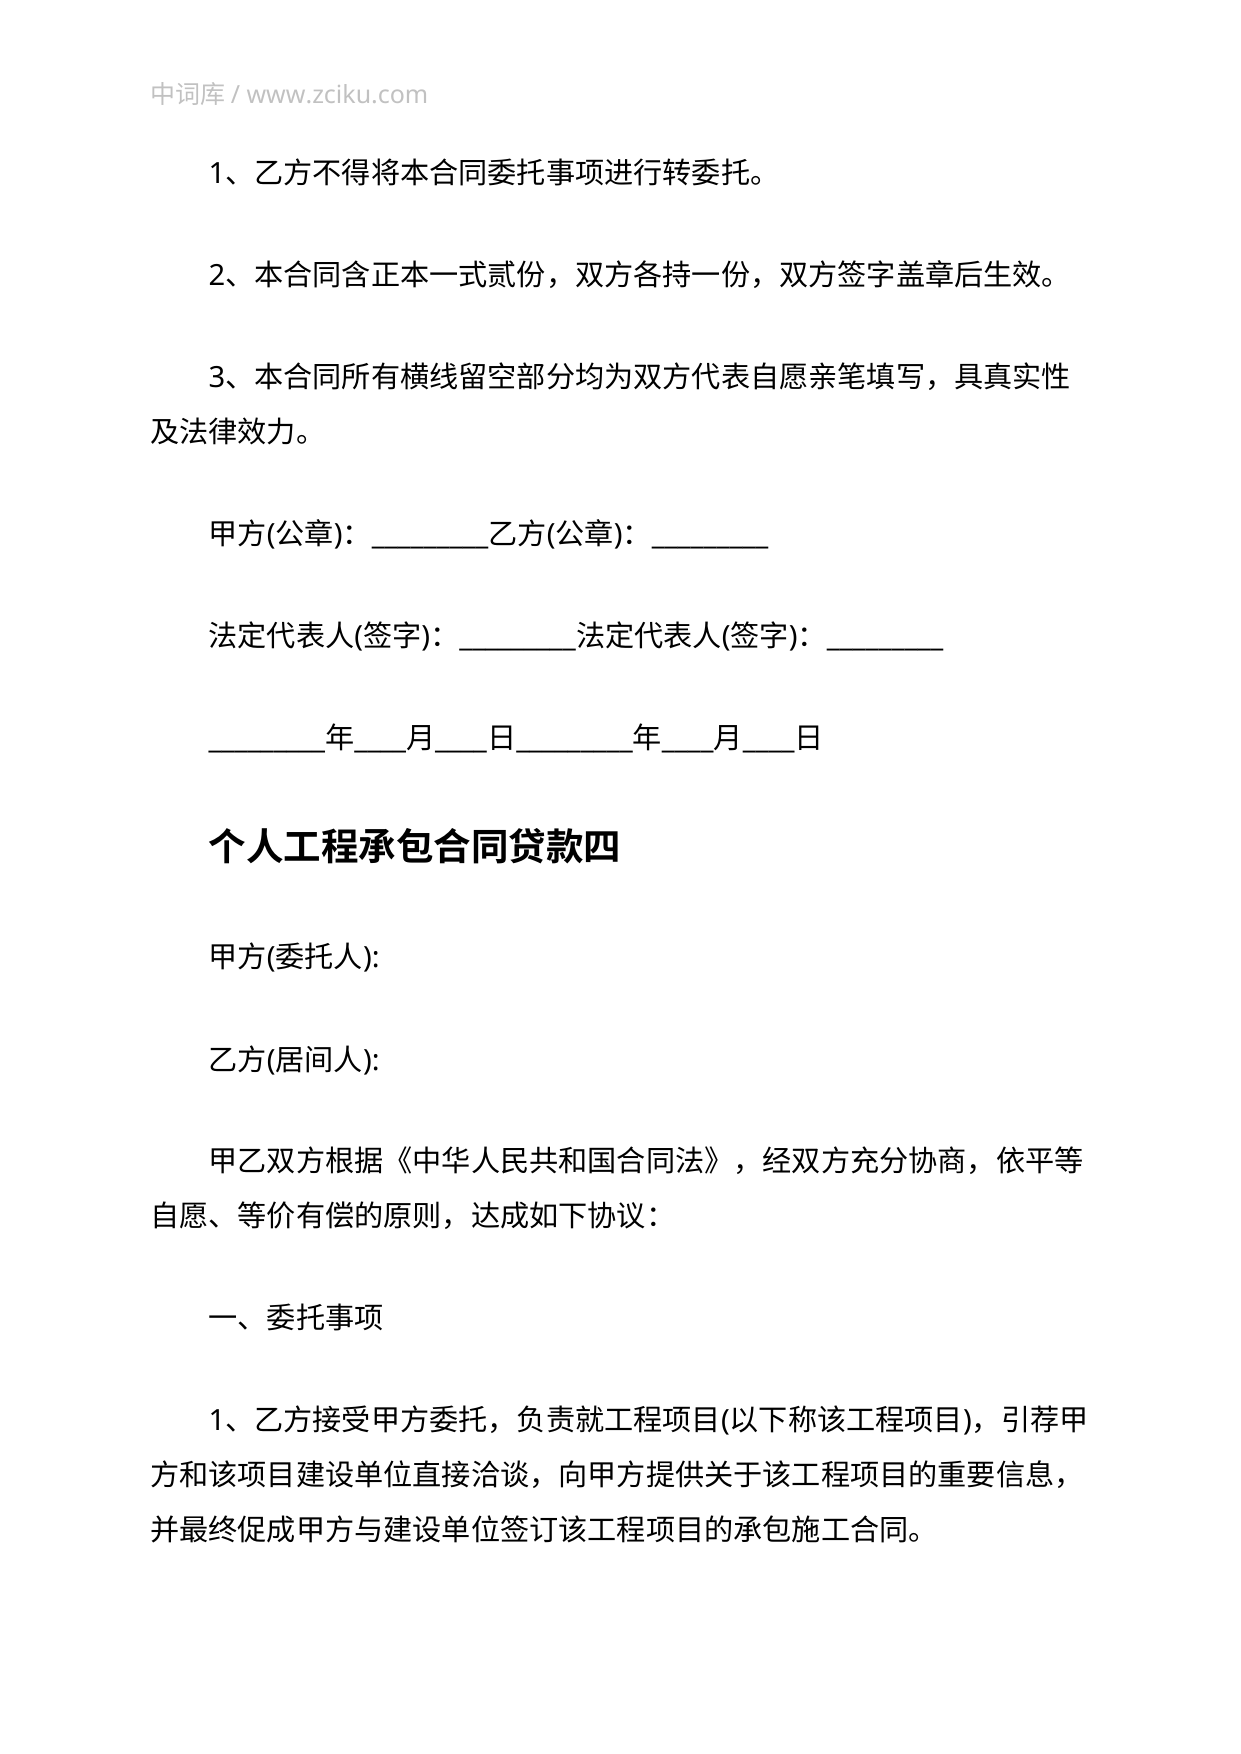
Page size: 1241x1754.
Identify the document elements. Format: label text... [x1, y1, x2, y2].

text 甲方(公章)：_________乙方(公章)：_________ [150, 511, 1090, 553]
text 1、乙方接受甲方委托，负责就工程项目(以下称该工程项目)，引荐甲方和该项目建设单位直接洽谈，向甲方提供关于该工程项目的重要信息，并最终促成甲方与建设单位签订该工程项目的承包施工合同。 [150, 1396, 1090, 1549]
text 2、本合同含正本一式贰份，双方各持一份，双方签字盖章后生效。 [150, 252, 1090, 294]
text 1、乙方不得将本合同委托事项进行转委托。 [150, 150, 1090, 192]
text 甲方(委托人): [150, 934, 1090, 976]
text 甲乙双方根据《中华人民共和国合同法》，经双方充分协商，依平等自愿、等价有偿的原则，达成如下协议： [150, 1138, 1090, 1235]
text 一、委托事项 [150, 1295, 1090, 1337]
text 法定代表人(签字)：_________法定代表人(签字)：_________ [150, 613, 1090, 655]
text _________年____月____日_________年____月____日 [150, 715, 1090, 757]
text 乙方(居间人): [150, 1036, 1090, 1078]
text 3、本合同所有横线留空部分均为双方代表自愿亲笔填写，具真实性及法律效力。 [150, 354, 1090, 451]
text 个人工程承包合同贷款四 [150, 817, 1090, 871]
